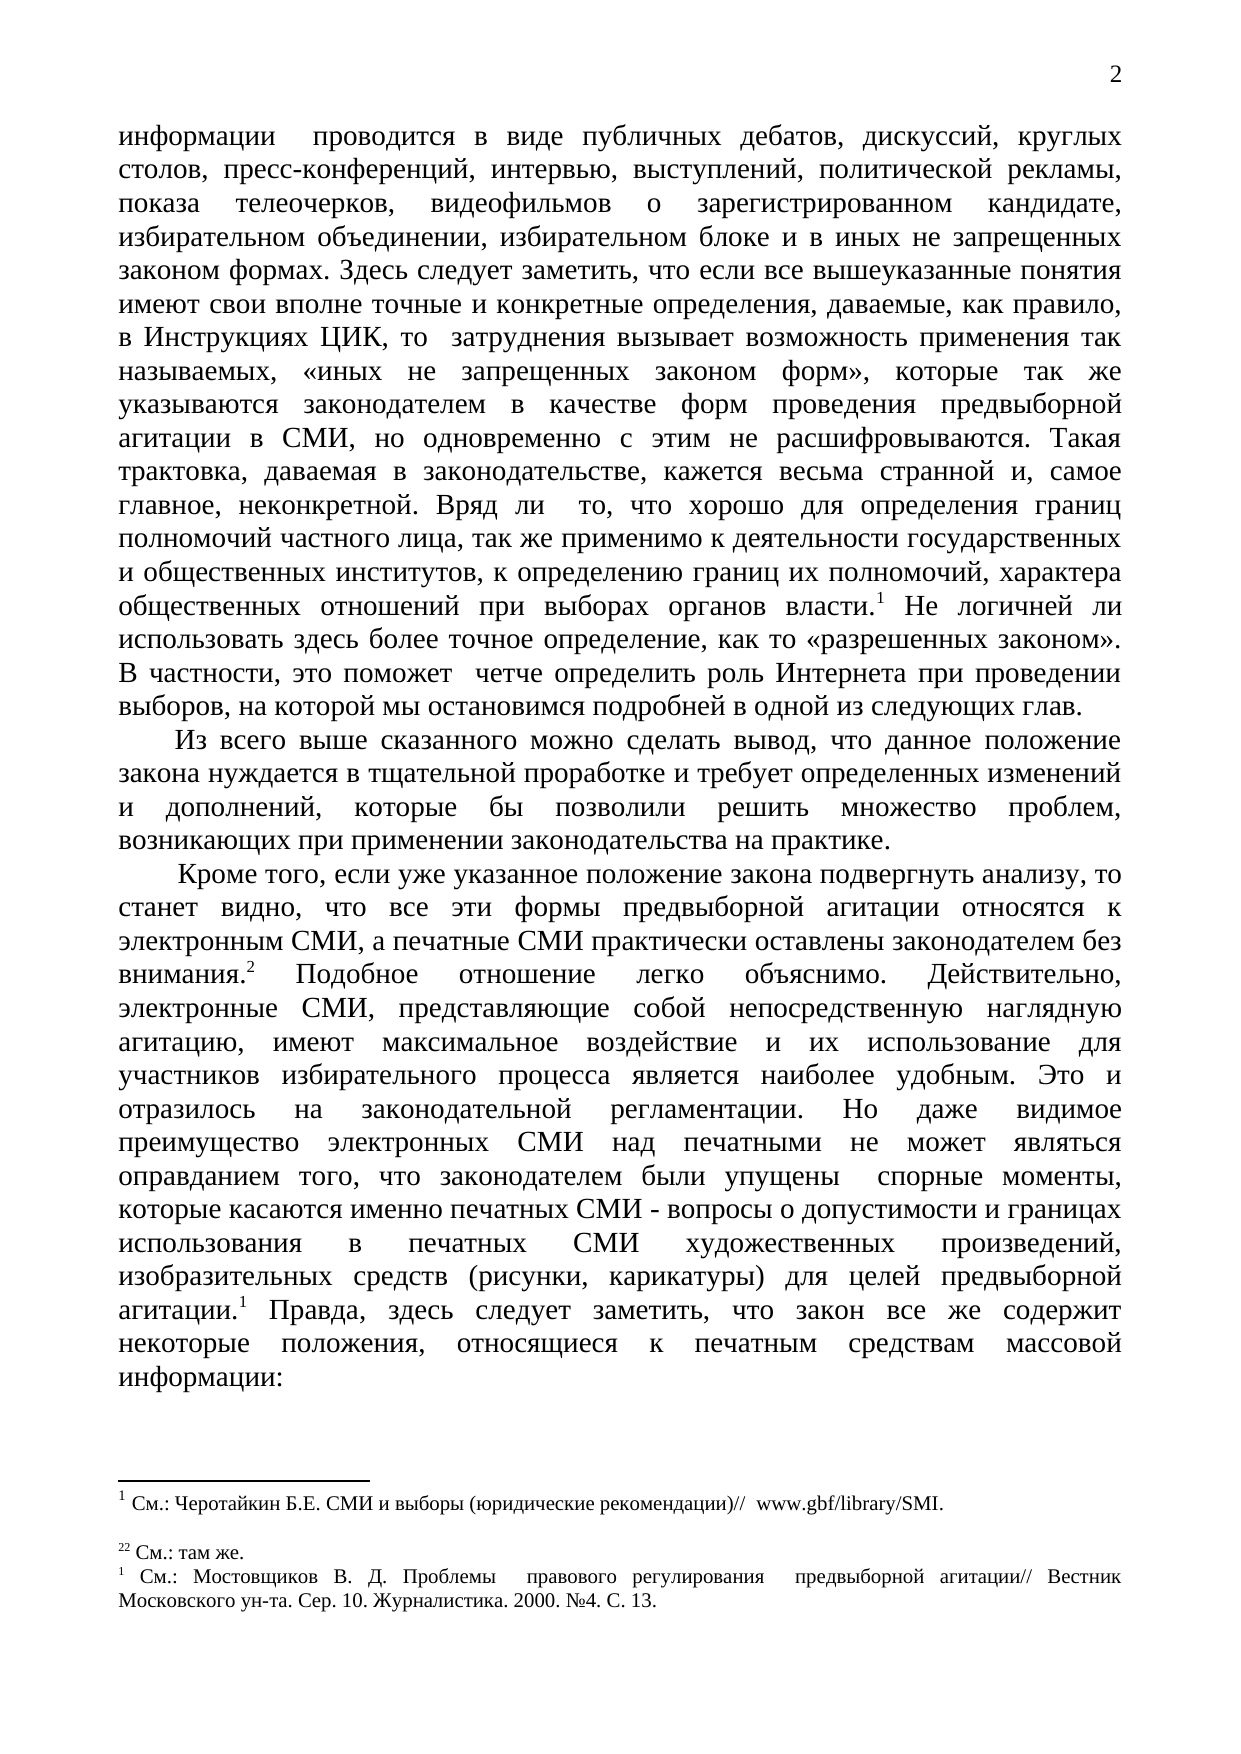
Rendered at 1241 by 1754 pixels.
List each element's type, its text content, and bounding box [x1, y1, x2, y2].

text Из всего выше сказанного можно сделать вывод, что данное положение закона нуждается в тщательной проработке и требует определенных изменений и дополнений, которые бы позволили решить множество проблем, возникающих при применении законодательства на практике. [118, 722, 1122, 856]
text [118, 118, 1123, 722]
text Кроме того, если уже указанное положение закона подвергнуть анализу, то станет видно, что все эти формы предвыборной агитации относятся к электронным СМИ, а печатные СМИ практически оставлены законодателем без внимания.2 Подобное отношение легко объяснимо. Действительно, электронные СМИ, представляющие собой непосредственную наглядную агитацию, имеют максимальное воздействие и их использование для участников избирательного процесса является наиболее удобным. Это и отразилось на законодательной регламентации. Но даже видимое преимущество электронных СМИ над печатными не может являться оправданием того, что законодателем были упущены спорные моменты, которые касаются именно печатных СМИ - вопросы о допустимости и границах использования в печатных СМИ художественных произведений, изобразительных средств (рисунки, карикатуры) для целей предвыборной агитации. Правда, здесь следует заметить, что закон все же содержит некоторые положения, относящиеся к печатным средствам массовой информации: [118, 856, 1123, 1393]
